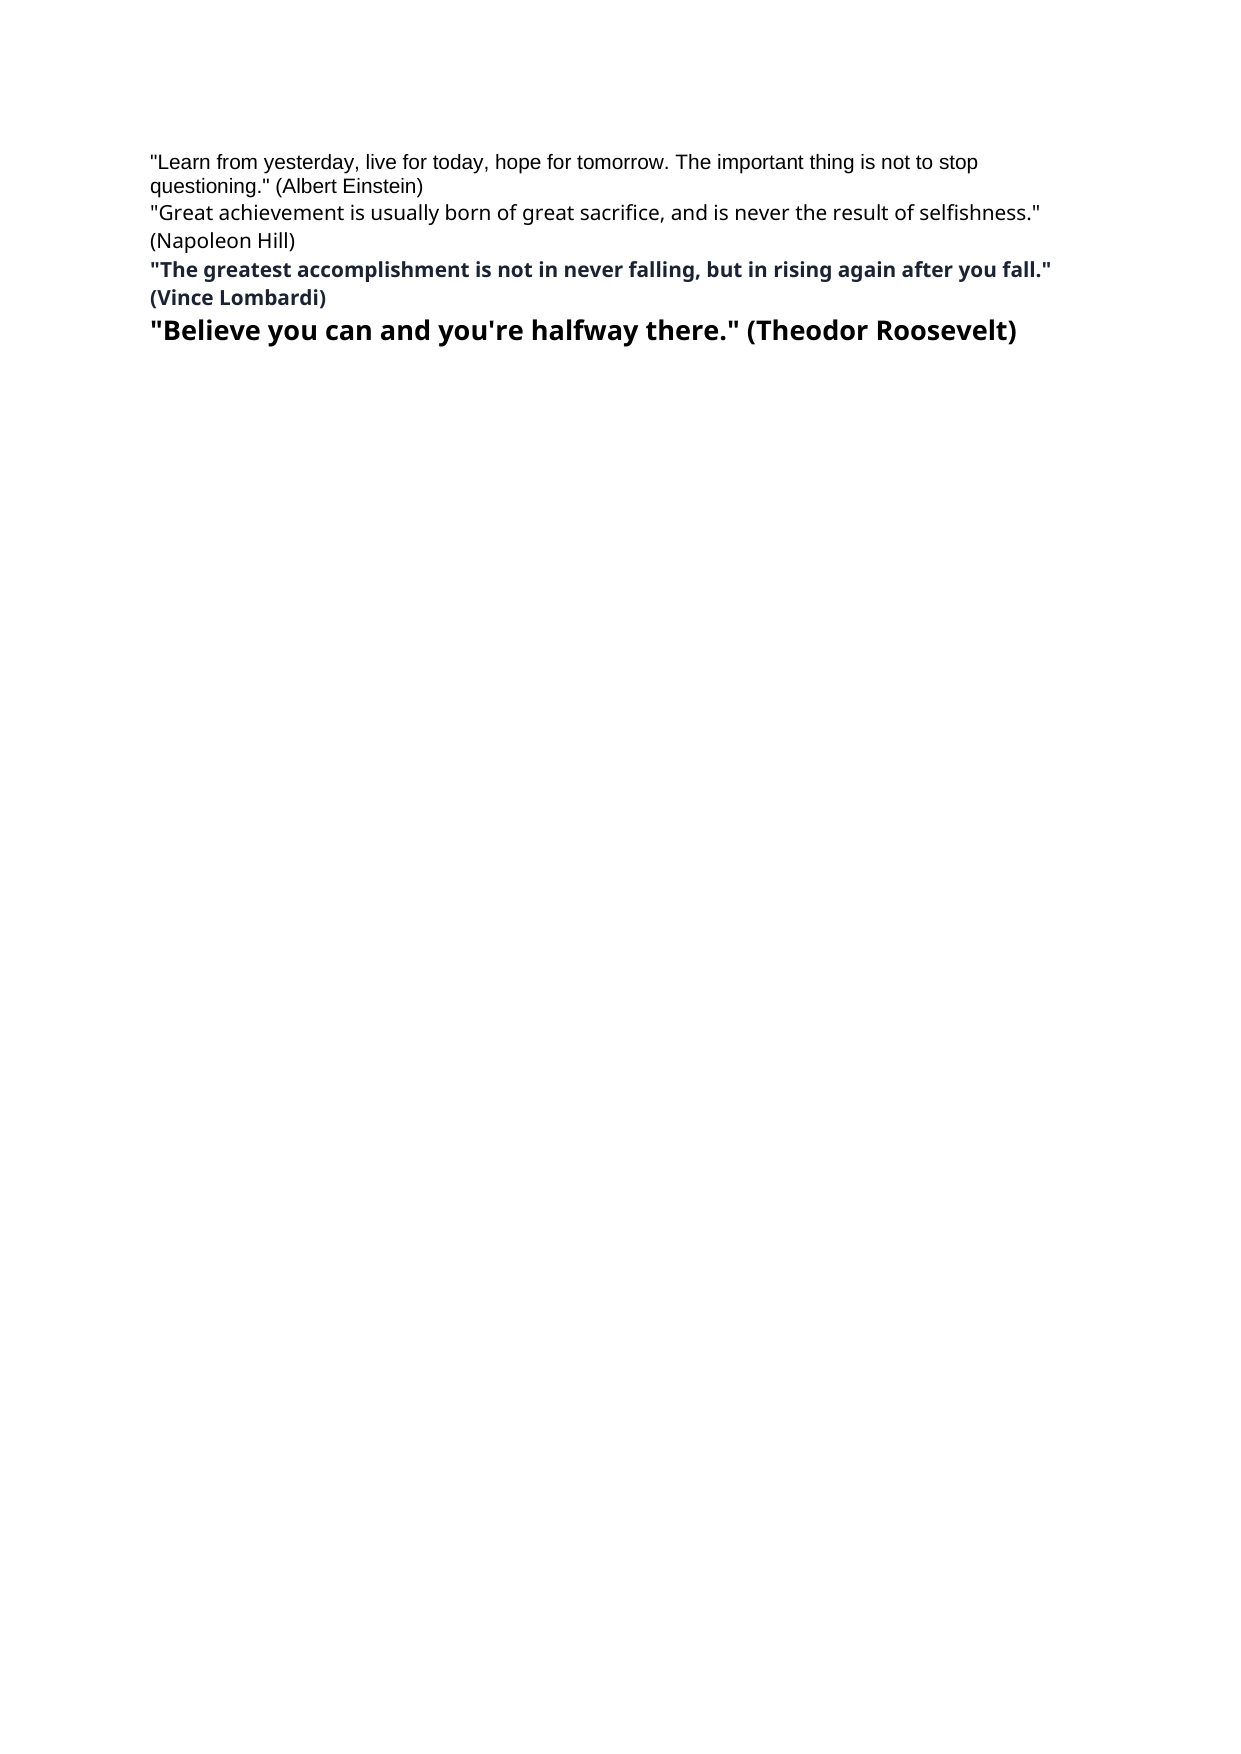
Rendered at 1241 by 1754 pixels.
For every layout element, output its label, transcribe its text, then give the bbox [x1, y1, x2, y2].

text "The greatest accomplishment is not in never falling, but in rising again after you fall." (Vince Lombardi) [150, 255, 1090, 312]
text "Learn from yesterday, live for today, hope for tomorrow. The important thing is not to stop questioning." (Albert Einstein) [150, 150, 1090, 198]
text "Great achievement is usually born of great sacrifice, and is never the result of selfishness." (Napoleon Hill) [150, 198, 1090, 255]
text "Believe you can and you're halfway there." (Theodor Roosevelt) [150, 312, 1090, 348]
